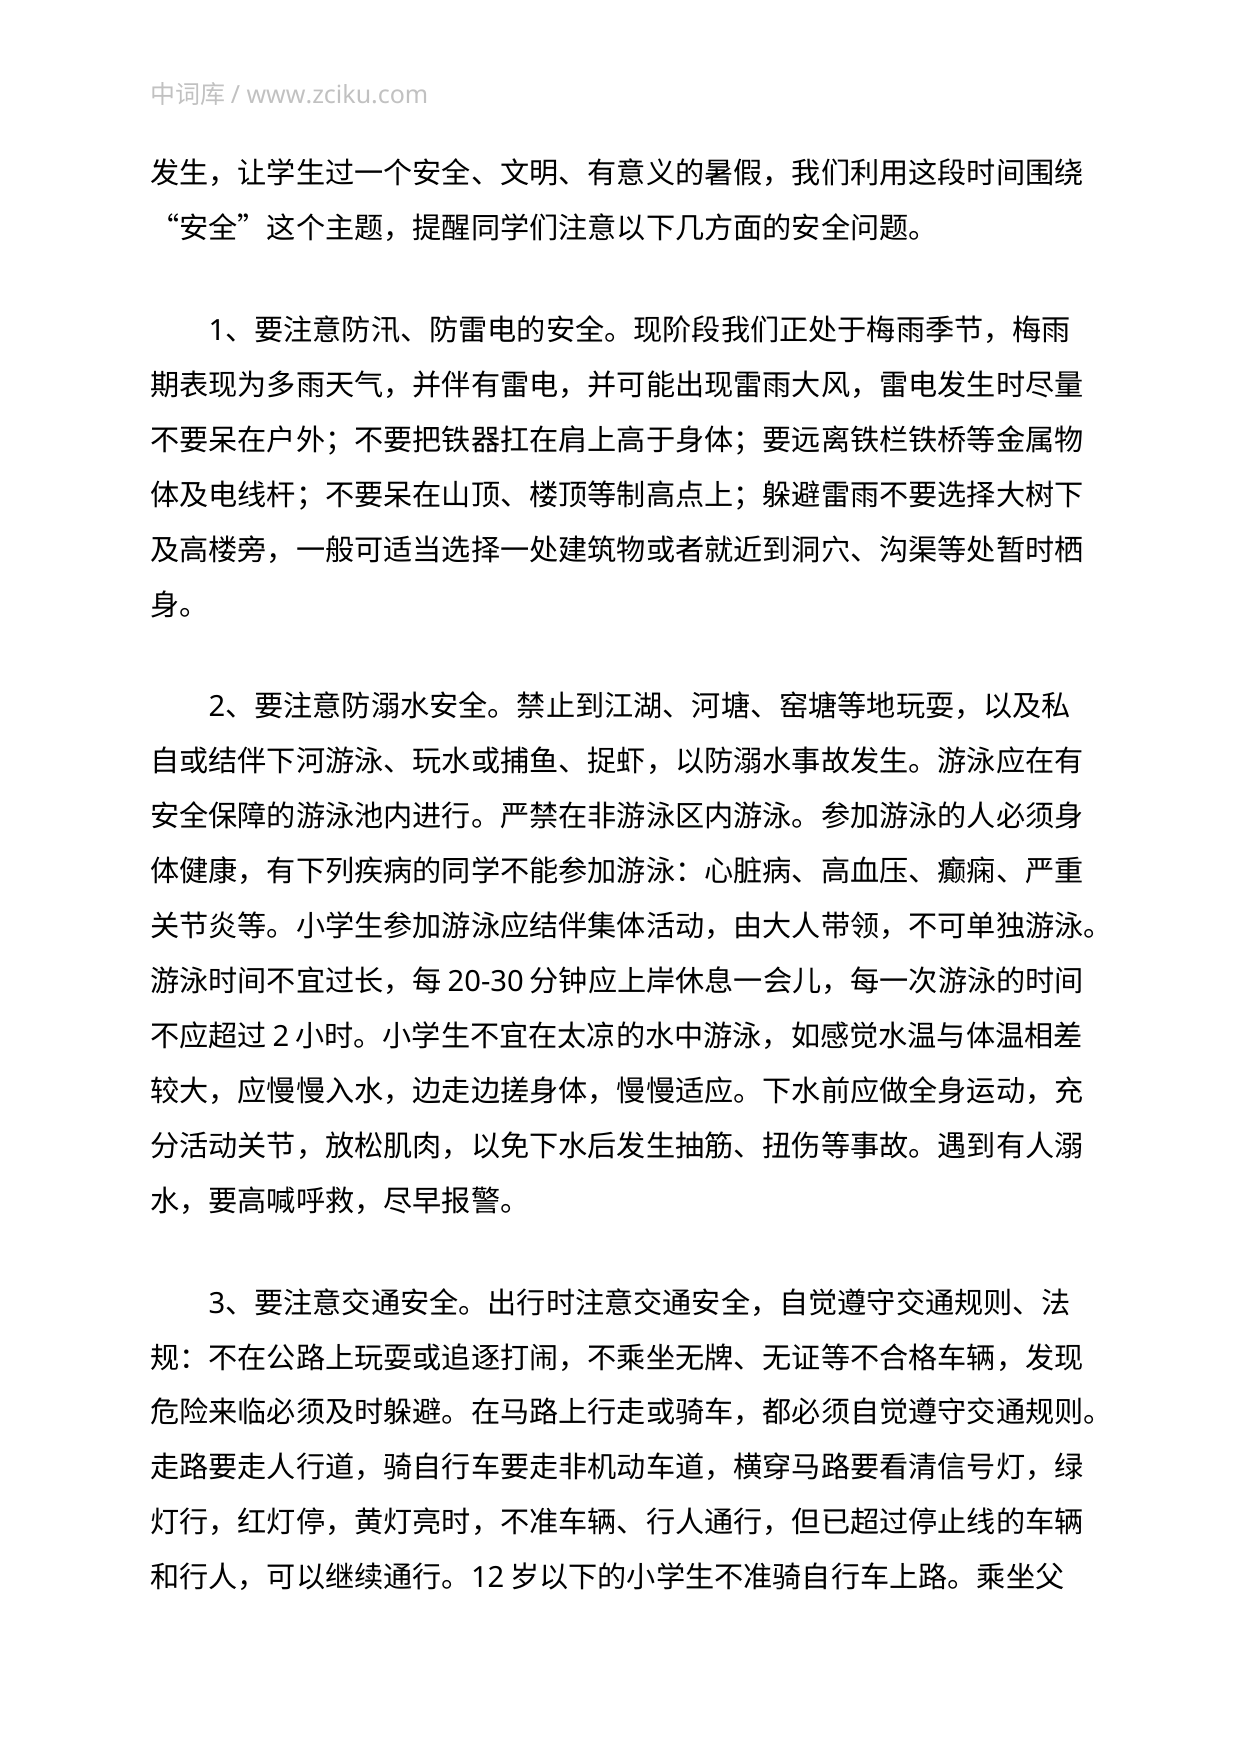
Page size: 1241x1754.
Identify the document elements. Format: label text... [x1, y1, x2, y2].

text 1、要注意防汛、防雷电的安全。现阶段我们正处于梅雨季节，梅雨期表现为多雨天气，并伴有雷电，并可能出现雷雨大风，雷电发生时尽量不要呆在户外；不要把铁器扛在肩上高于身体；要远离铁栏铁桥等金属物体及电线杆；不要呆在山顶、楼顶等制高点上；躲避雷雨不要选择大树下及高楼旁，一般可适当选择一处建筑物或者就近到洞穴、沟渠等处暂时栖身。 [150, 307, 1090, 623]
text 2、要注意防溺水安全。禁止到江湖、河塘、窑塘等地玩耍，以及私自或结伴下河游泳、玩水或捕鱼、捉虾，以防溺水事故发生。游泳应在有安全保障的游泳池内进行。严禁在非游泳区内游泳。参加游泳的人必须身体健康，有下列疾病的同学不能参加游泳：心脏病、高血压、癫痫、严重关节炎等。小学生参加游泳应结伴集体活动，由大人带领，不可单独游泳。游泳时间不宜过长，每20-30分钟应上岸休息一会儿，每一次游泳的时间不应超过2小时。小学生不宜在太凉的水中游泳，如感觉水温与体温相差较大，应慢慢入水，边走边搓身体，慢慢适应。下水前应做全身运动，充分活动关节，放松肌肉，以免下水后发生抽筋、扭伤等事故。遇到有人溺水，要高喊呼救，尽早报警。 [150, 683, 1090, 1220]
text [150, 150, 1090, 247]
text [150, 1279, 1090, 1596]
